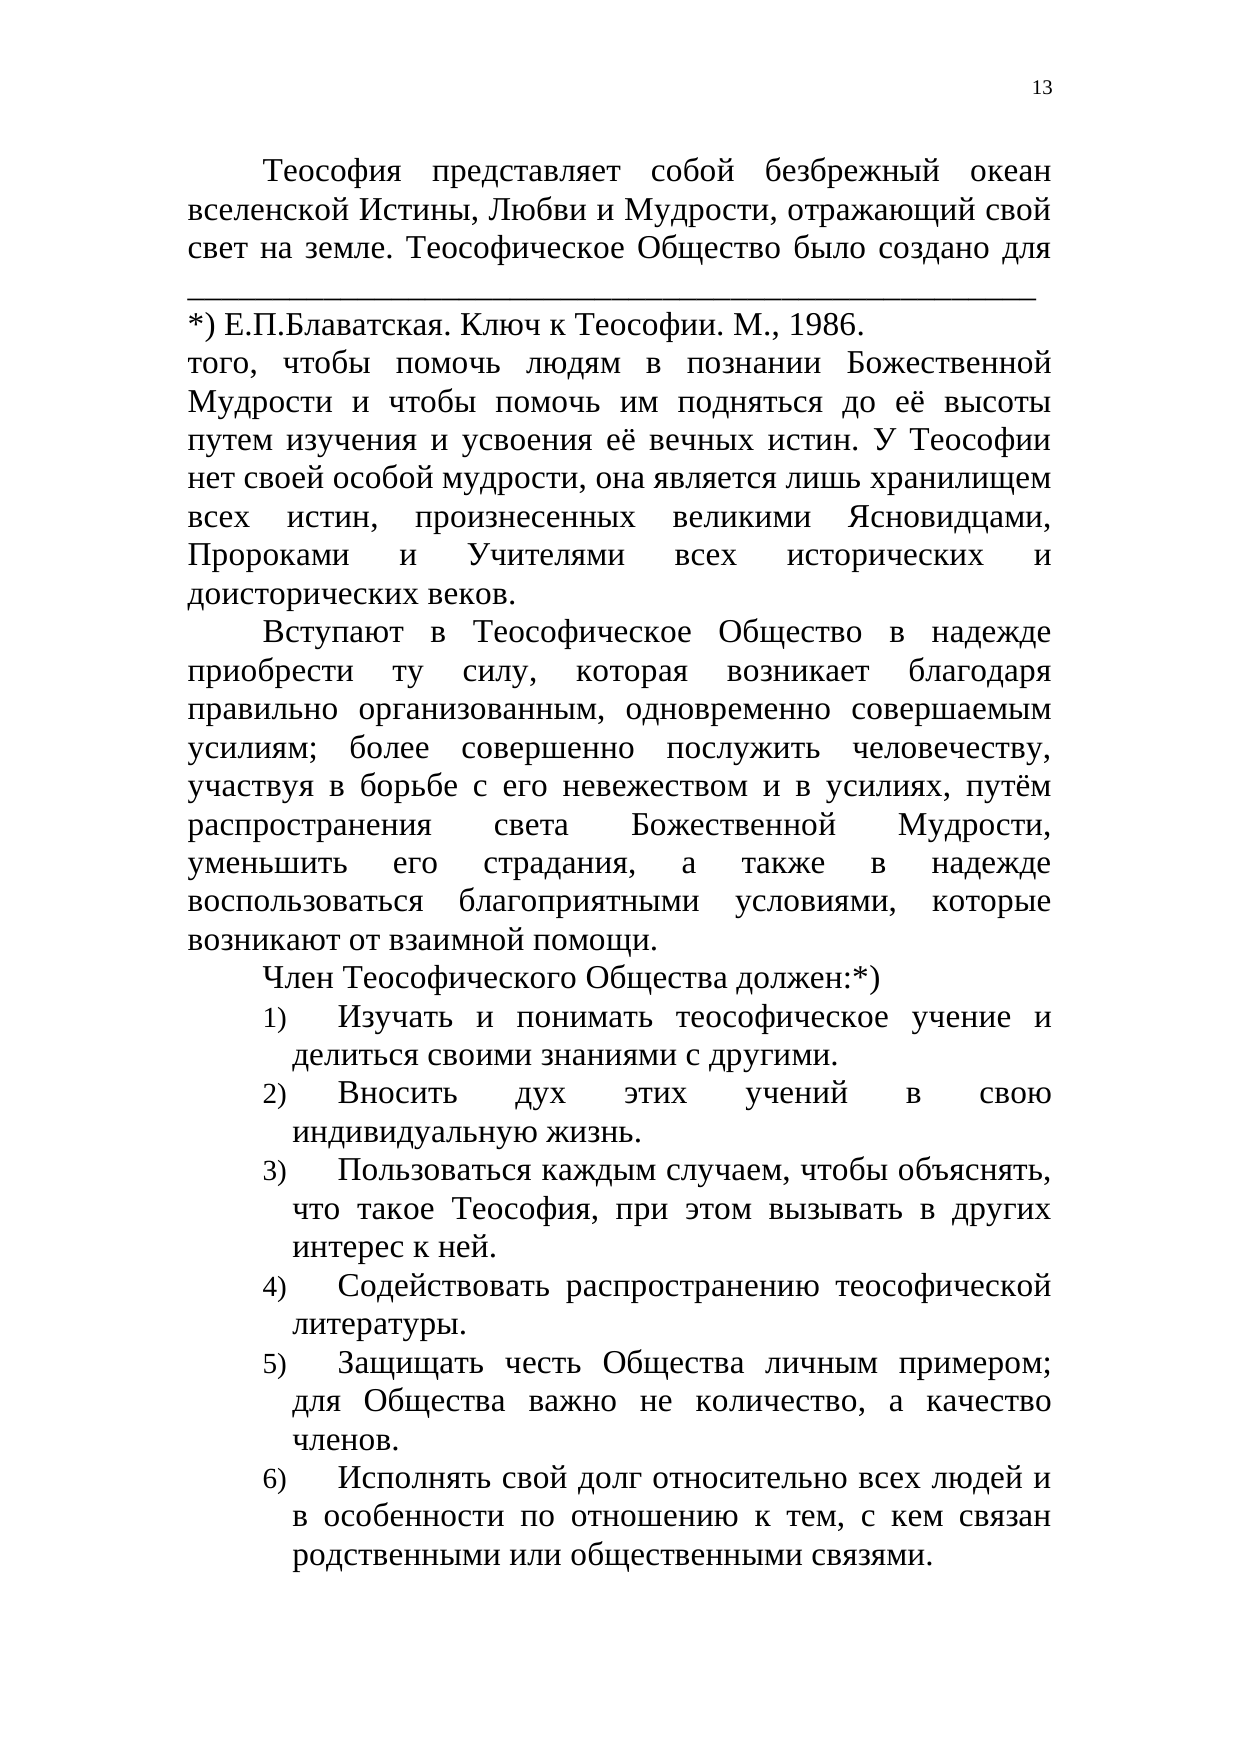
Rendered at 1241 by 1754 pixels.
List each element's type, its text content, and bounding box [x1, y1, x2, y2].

text Вступают в Теософическое Общество в надежде приобрести ту силу, которая возникает благодаря правильно организованным, одновременно совершаемым усилиям; более совершенно послужить человечеству, участвуя в борьбе с его невежеством и в усилиях, путём распространения света Божественной Мудрости, уменьшить его страдания, а также в надежде воспользоваться благоприятными условиями, которые возникают от взаимной помощи. [187, 611, 1053, 957]
list Пользоваться каждым случаем, чтобы объяснять, что такое Теософия, при этом вызывать в других интерес к ней. [262, 1149, 1053, 1265]
list Исполнять свой долг относительно всех людей и в особенности по отношению к тем, с кем связан родственными или общественными связями. [262, 1457, 1053, 1572]
list Вносить дух этих учений в свою индивидуальную жизнь. [262, 1072, 1053, 1149]
list Содействовать распространению теософической литературы. [262, 1265, 1053, 1342]
list Защищать честь Общества личным примером; для Общества важно не количество, а качество членов. [262, 1342, 1053, 1457]
list Изучать и понимать теософическое учение и делиться своими знаниями с другими. [262, 996, 1053, 1072]
text Теософия представляет собой безбрежный океан вселенской Истины, Любви и Мудрости, отражающий свой свет на земле. Теософическое Общество было создано для __________________________________________________*) Е.П.Блаватская. Ключ к Теософии. М., 1986. [187, 150, 1053, 342]
text Член Теософического Общества должен:*) [187, 957, 1053, 996]
text того, чтобы помочь людям в познании Божественной Мудрости и чтобы помочь им подняться до её высоты путем изучения и усвоения её вечных истин. У Теософии нет своей особой мудрости, она является лишь хранилищем всех истин, произнесенных великими Ясновидцами, Пророками и Учителями всех исторических и доисторических веков. [187, 342, 1053, 611]
